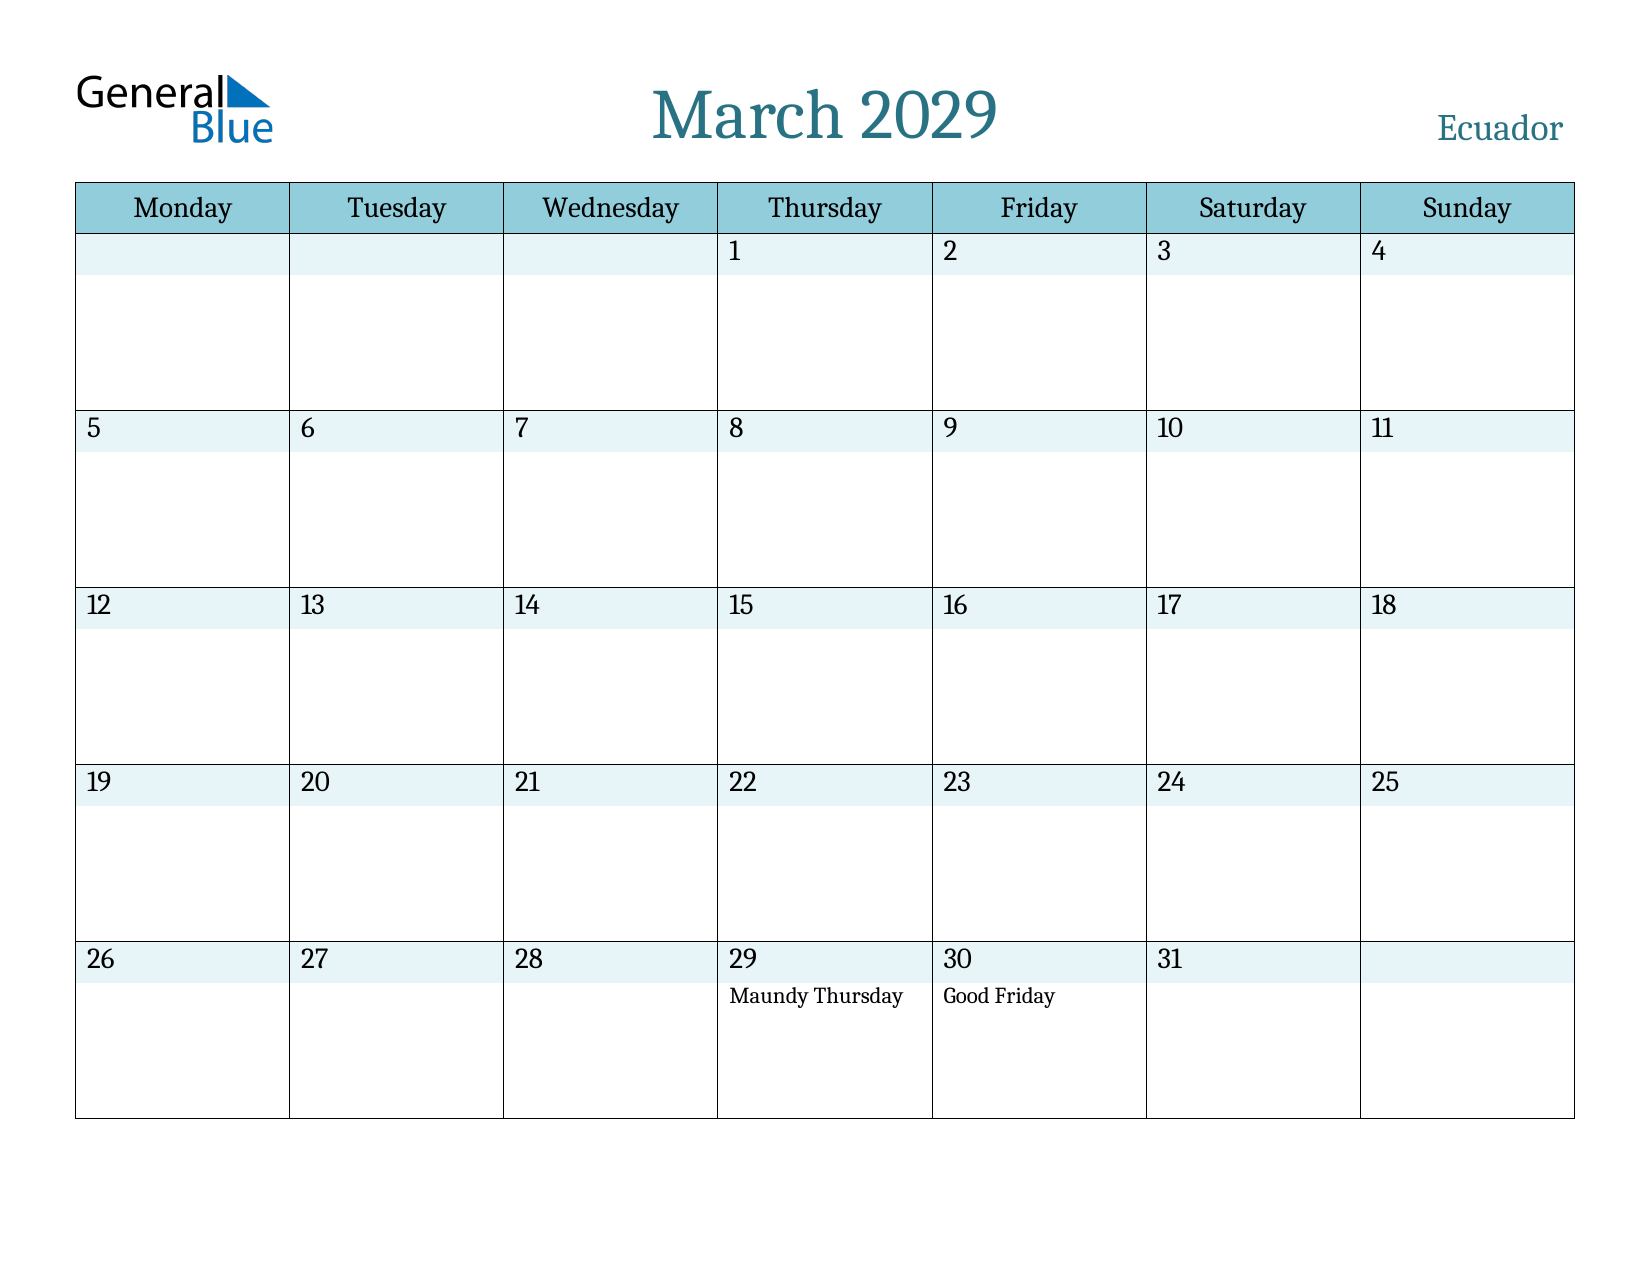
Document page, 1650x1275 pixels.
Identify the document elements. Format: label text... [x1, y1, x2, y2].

table_cell [290, 983, 503, 1118]
table_cell 10 [1147, 411, 1360, 452]
table_cell [504, 806, 717, 941]
table_cell [1147, 629, 1360, 764]
table_cell [504, 629, 717, 764]
table_cell 5 [76, 411, 289, 452]
table_cell [718, 452, 932, 587]
table_cell [933, 452, 1146, 587]
table_cell [1361, 452, 1574, 587]
table_cell [504, 275, 717, 410]
table_cell 24 [1147, 765, 1360, 806]
table_header [76, 75, 503, 182]
table_cell 1 [718, 234, 932, 275]
table_cell 23 [933, 765, 1146, 806]
table_cell [290, 629, 503, 764]
table_cell 30 [933, 942, 1146, 983]
table_cell [1147, 806, 1360, 941]
table_cell [1361, 629, 1574, 764]
table_cell Sunday [1361, 183, 1574, 233]
table_cell 26 [76, 942, 289, 983]
table_cell 4 [1361, 234, 1574, 275]
table_cell 15 [718, 588, 932, 629]
table_cell 29 [718, 942, 932, 983]
table_cell 14 [504, 588, 717, 629]
table_cell Monday [76, 183, 289, 233]
table_cell Thursday [718, 183, 932, 233]
table_cell [1147, 983, 1360, 1118]
table_cell [76, 275, 289, 410]
table_cell 13 [290, 588, 503, 629]
table_cell 19 [76, 765, 289, 806]
table_header Ecuador [1146, 75, 1574, 182]
table_cell [933, 806, 1146, 941]
table_cell [76, 983, 289, 1118]
table_cell Wednesday [504, 183, 717, 233]
table_cell [1361, 983, 1574, 1118]
table_cell [76, 629, 289, 764]
table_cell 25 [1361, 765, 1574, 806]
table_cell [933, 629, 1146, 764]
table_cell [76, 452, 289, 587]
table_cell [290, 275, 503, 410]
picture [77, 75, 273, 143]
table_cell 8 [718, 411, 932, 452]
table_cell 11 [1361, 411, 1574, 452]
table_cell [1361, 806, 1574, 941]
table_cell [290, 234, 503, 275]
table_cell [76, 806, 289, 941]
table_cell [504, 983, 717, 1118]
table_cell 28 [504, 942, 717, 983]
table_cell [1147, 452, 1360, 587]
table_cell Maundy Thursday [718, 983, 932, 1118]
table_cell 22 [718, 765, 932, 806]
table_cell [718, 629, 932, 764]
table_cell 17 [1147, 588, 1360, 629]
table_cell 20 [290, 765, 503, 806]
table_cell [290, 452, 503, 587]
table_cell 3 [1147, 234, 1360, 275]
table_cell Good Friday [933, 983, 1146, 1118]
table_cell 16 [933, 588, 1146, 629]
table_cell [933, 275, 1146, 410]
table_cell 27 [290, 942, 503, 983]
table_cell [718, 275, 932, 410]
table_cell [76, 234, 289, 275]
table_cell 18 [1361, 588, 1574, 629]
table_cell Saturday [1147, 183, 1360, 233]
table_cell 2 [933, 234, 1146, 275]
table_cell 12 [76, 588, 289, 629]
table_cell [1147, 275, 1360, 410]
table_cell 31 [1147, 942, 1360, 983]
table_cell 6 [290, 411, 503, 452]
table_cell [290, 806, 503, 941]
table_cell [504, 234, 717, 275]
table_cell [504, 452, 717, 587]
table_cell [1361, 275, 1574, 410]
table_header March 2029 [504, 75, 1146, 182]
table_cell [1361, 942, 1574, 983]
table_cell 21 [504, 765, 717, 806]
table_cell 7 [504, 411, 717, 452]
table_cell 9 [933, 411, 1146, 452]
table_cell [718, 806, 932, 941]
table_cell Tuesday [290, 183, 503, 233]
table_cell Friday [933, 183, 1146, 233]
